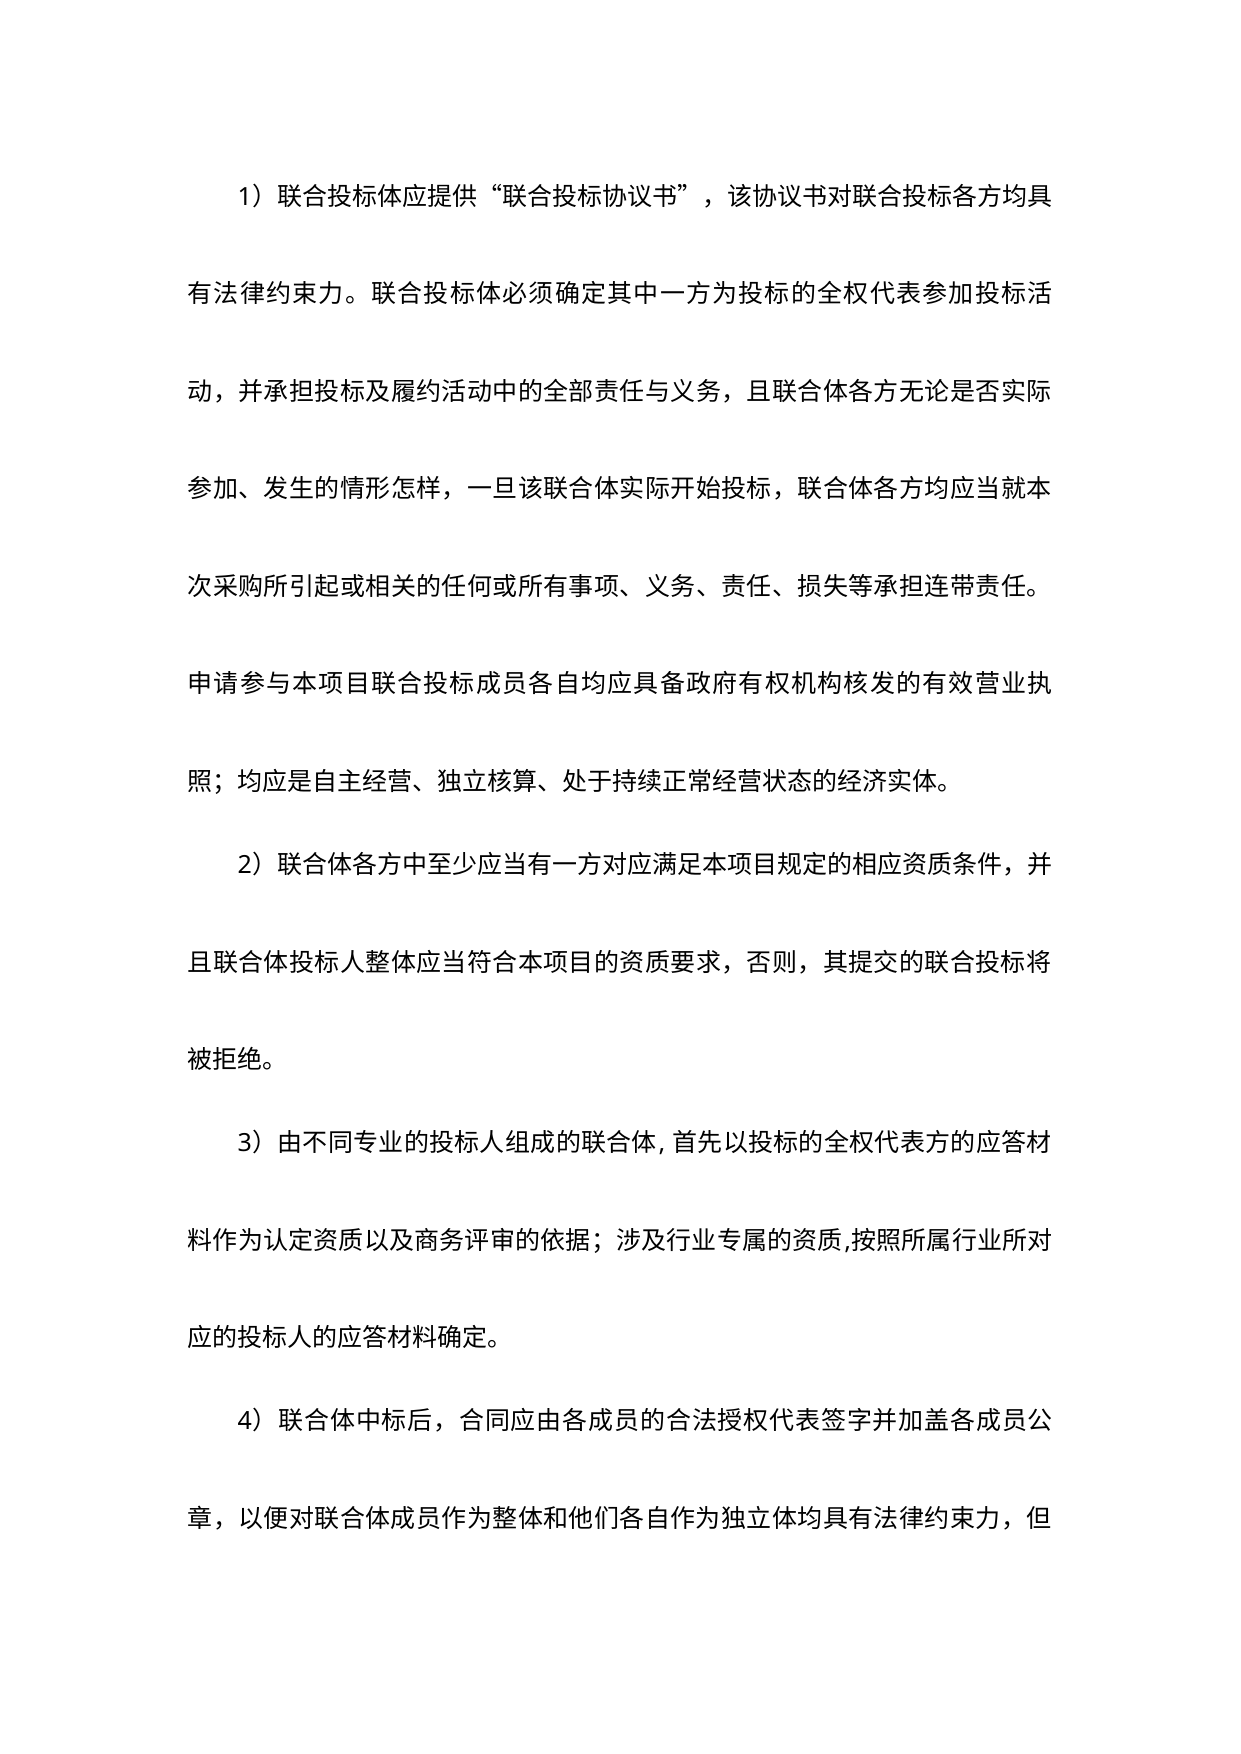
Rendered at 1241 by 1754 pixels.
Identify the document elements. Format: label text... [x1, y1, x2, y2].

text 2）联合体各方中至少应当有一方对应满足本项目规定的相应资质条件，并且联合体投标人整体应当符合本项目的资质要求，否则，其提交的联合投标将被拒绝。 [187, 830, 1053, 1090]
text 3）由不同专业的投标人组成的联合体, 首先以投标的全权代表方的应答材料作为认定资质以及商务评审的依据；涉及行业专属的资质,按照所属行业所对应的投标人的应答材料确定。 [187, 1108, 1053, 1368]
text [187, 1386, 1053, 1549]
text 1）联合投标体应提供“联合投标协议书”，该协议书对联合投标各方均具有法律约束力。联合投标体必须确定其中一方为投标的全权代表参加投标活动，并承担投标及履约活动中的全部责任与义务，且联合体各方无论是否实际参加、发生的情形怎样，一旦该联合体实际开始投标，联合体各方均应当就本次采购所引起或相关的任何或所有事项、义务、责任、损失等承担连带责任。申请参与本项目联合投标成员各自均应具备政府有权机构核发的有效营业执照；均应是自主经营、独立核算、处于持续正常经营状态的经济实体。 [187, 162, 1053, 812]
